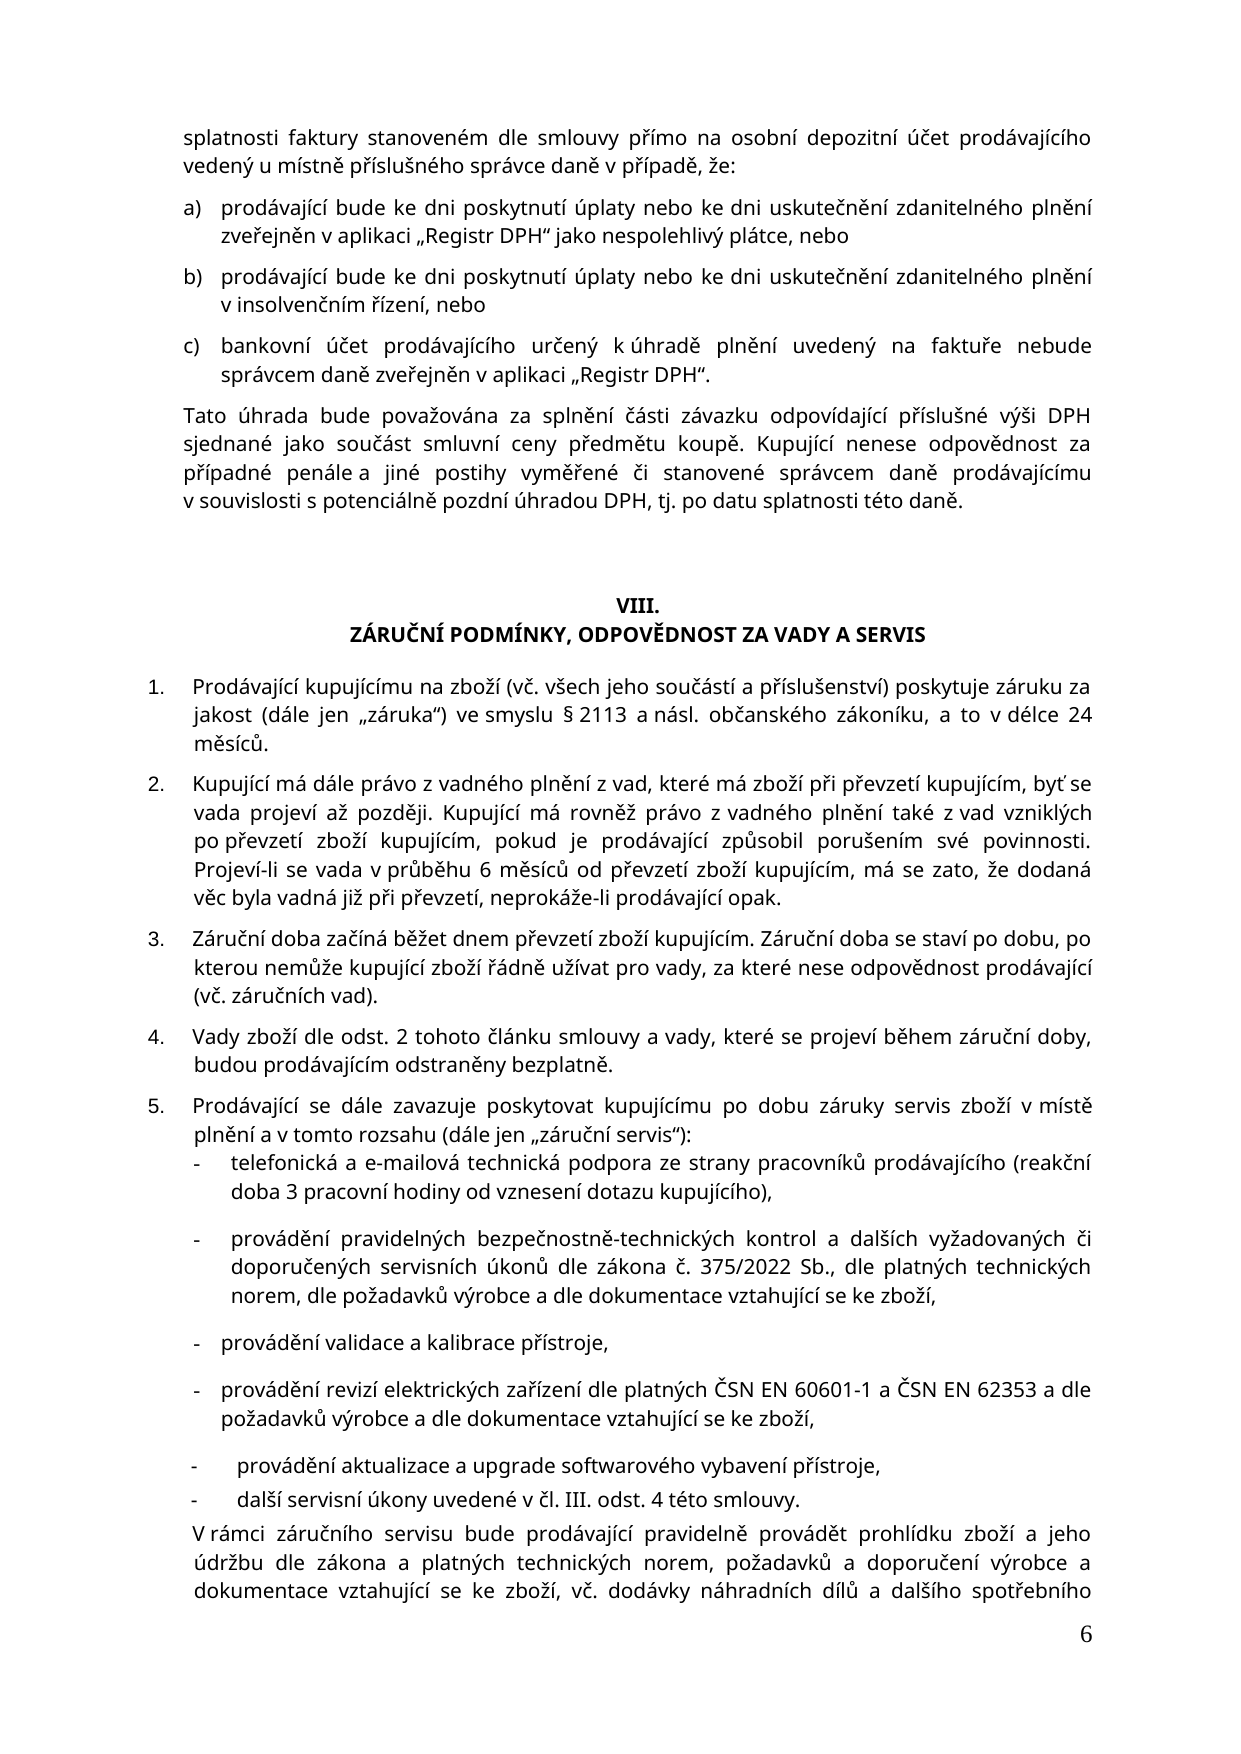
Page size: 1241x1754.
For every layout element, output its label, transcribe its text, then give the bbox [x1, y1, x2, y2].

list provádění pravidelných bezpečnostně-technických kontrol a dalších vyžadovaných či doporučených servisních úkonů dle zákona č. 375/2022 Sb., dle platných technických norem, dle požadavků výrobce a dle dokumentace vztahující se ke zboží, [193, 1224, 1092, 1309]
list Prodávající kupujícímu na zboží (vč. všech jeho součástí a příslušenství) poskytuje záruku za jakost (dále jen „záruka“) ve smyslu § 2113 a násl. občanského zákoníku, a to v délce 24 měsíců. [148, 672, 1092, 757]
list Vady zboží dle odst. 2 tohoto článku smlouvy a vady, které se projeví během záruční doby, budou prodávajícím odstraněny bezplatně. [148, 1022, 1092, 1079]
list Kupující má dále právo z vadného plnění z vad, které má zboží při převzetí kupujícím, byť se vada projeví až později. Kupující má rovněž právo z vadného plnění také z vad vzniklých po převzetí zboží kupujícím, pokud je prodávající způsobil porušením své povinnosti. Projeví-li se vada v průběhu 6 měsíců od převzetí zboží kupujícím, má se zato, že dodaná věc byla vadná již při převzetí, neprokáže-li prodávající opak. [148, 769, 1092, 912]
text Tato úhrada bude považována za splnění části závazku odpovídající příslušné výši DPH sjednané jako součást smluvní ceny předmětu koupě. Kupující nenese odpovědnost za případné penále a jiné postihy vyměřené či stanovené správcem daně prodávajícímu v souvislosti s potenciálně pozdní úhradou DPH, tj. po datu splatnosti této daně. [148, 401, 1092, 514]
list provádění validace a kalibrace přístroje, [193, 1328, 1092, 1356]
text - provádění aktualizace a upgrade softwarového vybavení přístroje, [191, 1451, 1092, 1479]
list Záruční doba začíná běžet dnem převzetí zboží kupujícím. Záruční doba se staví po dobu, po kterou nemůže kupující zboží řádně užívat pro vady, za které nese odpovědnost prodávající (vč. záručních vad). [148, 924, 1092, 1009]
text VIII. Záruční podmínky, odpovědnost za vady a servis [183, 591, 1092, 648]
list prodávající bude ke dni poskytnutí úplaty nebo ke dni uskutečnění zdanitelného plnění v insolvenčním řízení, nebo [183, 262, 1092, 319]
list telefonická a e-mailová technická podpora ze strany pracovníků prodávajícího (reakční doba 3 pracovní hodiny od vznesení dotazu kupujícího), [193, 1148, 1092, 1205]
list provádění revizí elektrických zařízení dle platných ČSN EN 60601-1 a ČSN EN 62353 a dle požadavků výrobce a dle dokumentace vztahující se ke zboží, [193, 1375, 1092, 1432]
list bankovní účet prodávajícího určený k úhradě plnění uvedený na faktuře nebude správcem daně zveřejněn v aplikaci „Registr DPH“. [183, 331, 1092, 388]
list Prodávající se dále zavazuje poskytovat kupujícímu po dobu záruky servis zboží v místě plnění a v tomto rozsahu (dále jen „záruční servis“): [148, 1091, 1092, 1148]
list prodávající bude ke dni poskytnutí úplaty nebo ke dni uskutečnění zdanitelného plnění zveřejněn v aplikaci „Registr DPH“ jako nespolehlivý plátce, nebo [183, 193, 1092, 249]
text - další servisní úkony uvedené v čl. III. odst. 4 této smlouvy. [191, 1485, 1092, 1514]
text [148, 123, 1092, 180]
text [192, 1519, 1092, 1605]
